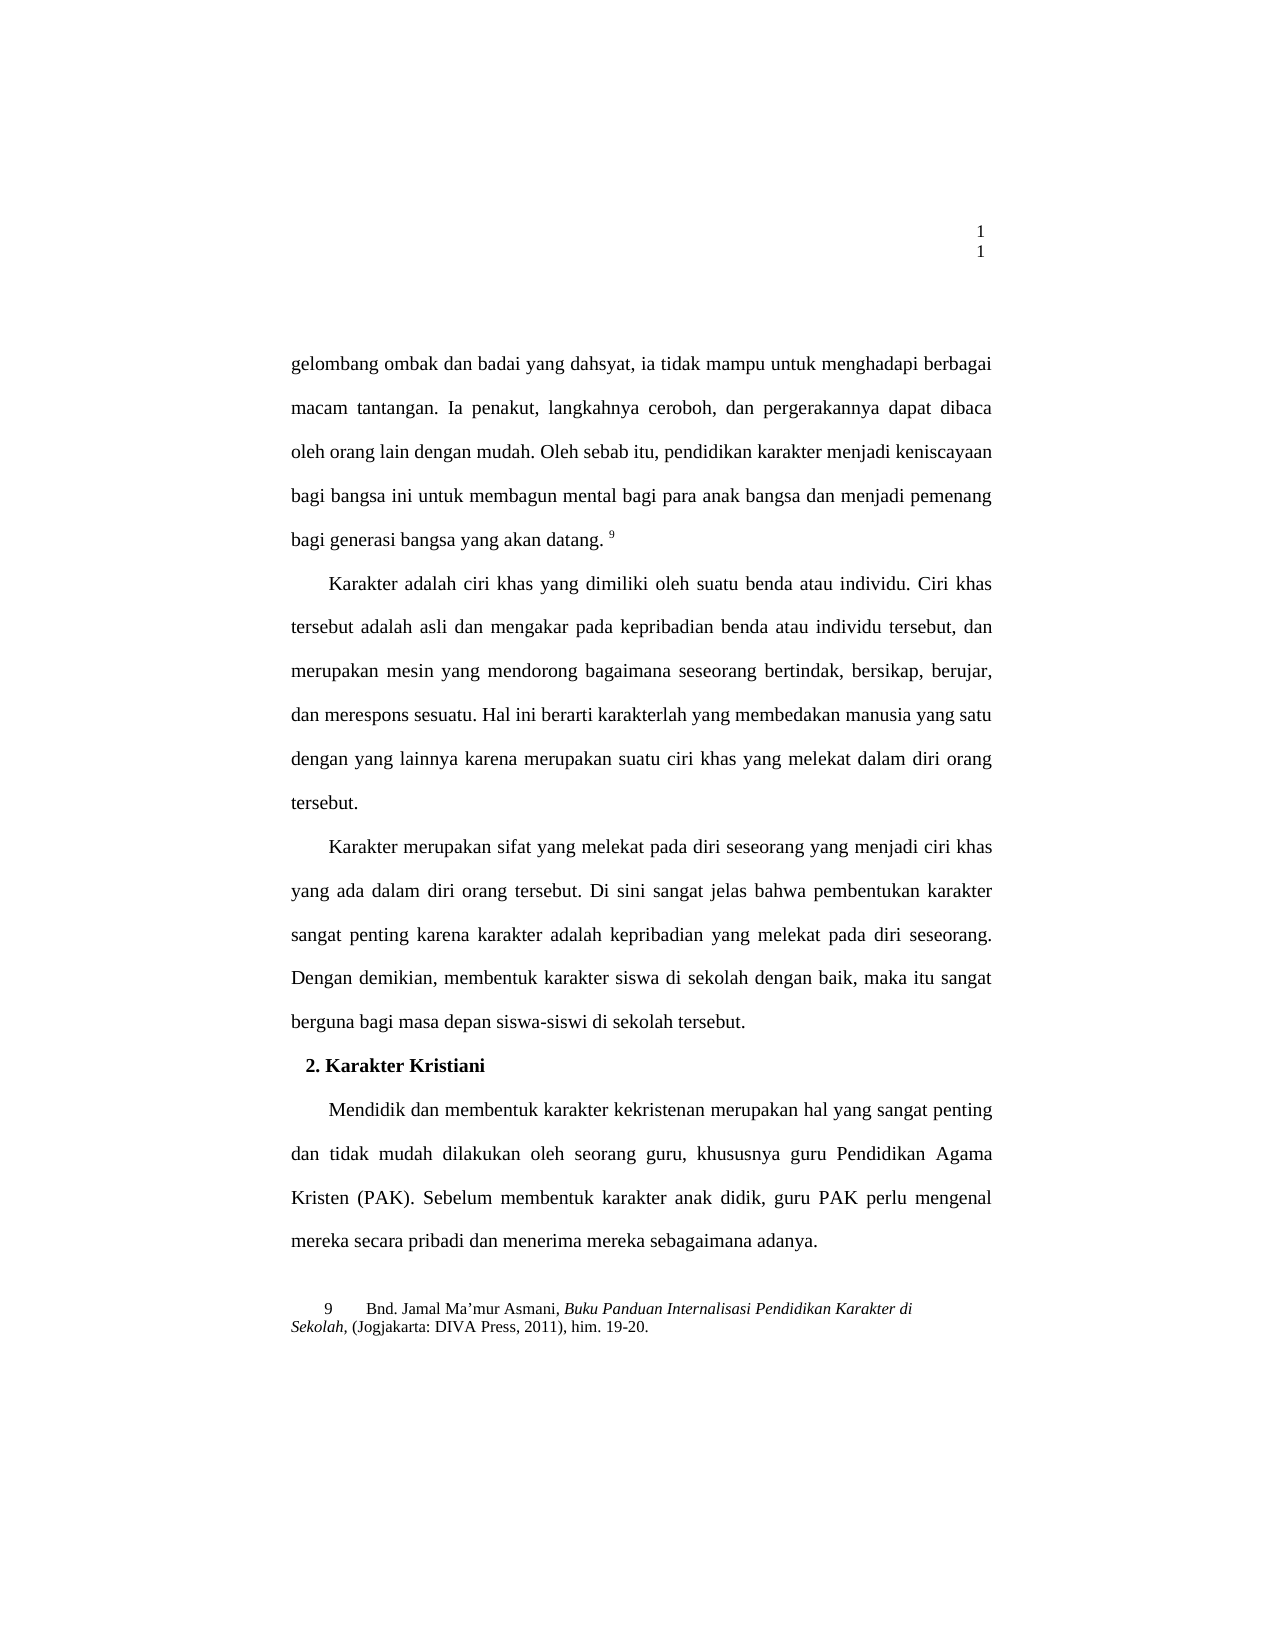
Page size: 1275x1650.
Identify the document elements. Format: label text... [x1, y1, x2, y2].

text 2. Karakter Kristiani [305, 1037, 993, 1081]
text Karakter merupakan sifat yang melekat pada diri seseorang yang menjadi ciri khas yang ada dalam diri orang tersebut. Di sini sangat jelas bahwa pembentukan karakter sangat penting karena karakter adalah kepribadian yang melekat pada diri seseorang. Dengan demikian, membentuk karakter siswa di sekolah dengan baik, maka itu sangat berguna bagi masa depan siswa-siswi di sekolah tersebut. [291, 818, 993, 1037]
text gelombang ombak dan badai yang dahsyat, ia tidak mampu untuk menghadapi berbagai macam tantangan. Ia penakut, langkahnya ceroboh, dan pergerakannya dapat dibaca oleh orang lain dengan mudah. Oleh sebab itu, pendidikan karakter menjadi keniscayaan bagi bangsa ini untuk membagun mental bagi para anak bangsa dan menjadi pemenang bagi generasi bangsa yang akan datang. [291, 336, 993, 555]
text Mendidik dan membentuk karakter kekristenan merupakan hal yang sangat penting dan tidak mudah dilakukan oleh seorang guru, khususnya guru Pendidikan Agama Kristen (PAK). Sebelum membentuk karakter anak didik, guru PAK perlu mengenal mereka secara pribadi dan menerima mereka sebagaimana adanya. [291, 1081, 993, 1257]
text Karakter adalah ciri khas yang dimiliki oleh suatu benda atau individu. Ciri khas tersebut adalah asli dan mengakar pada kepribadian benda atau individu tersebut, dan merupakan mesin yang mendorong bagaimana seseorang bertindak, bersikap, berujar, dan merespons sesuatu. Hal ini berarti karakterlah yang membedakan manusia yang satu dengan yang lainnya karena merupakan suatu ciri khas yang melekat dalam diri orang tersebut. [291, 555, 993, 818]
